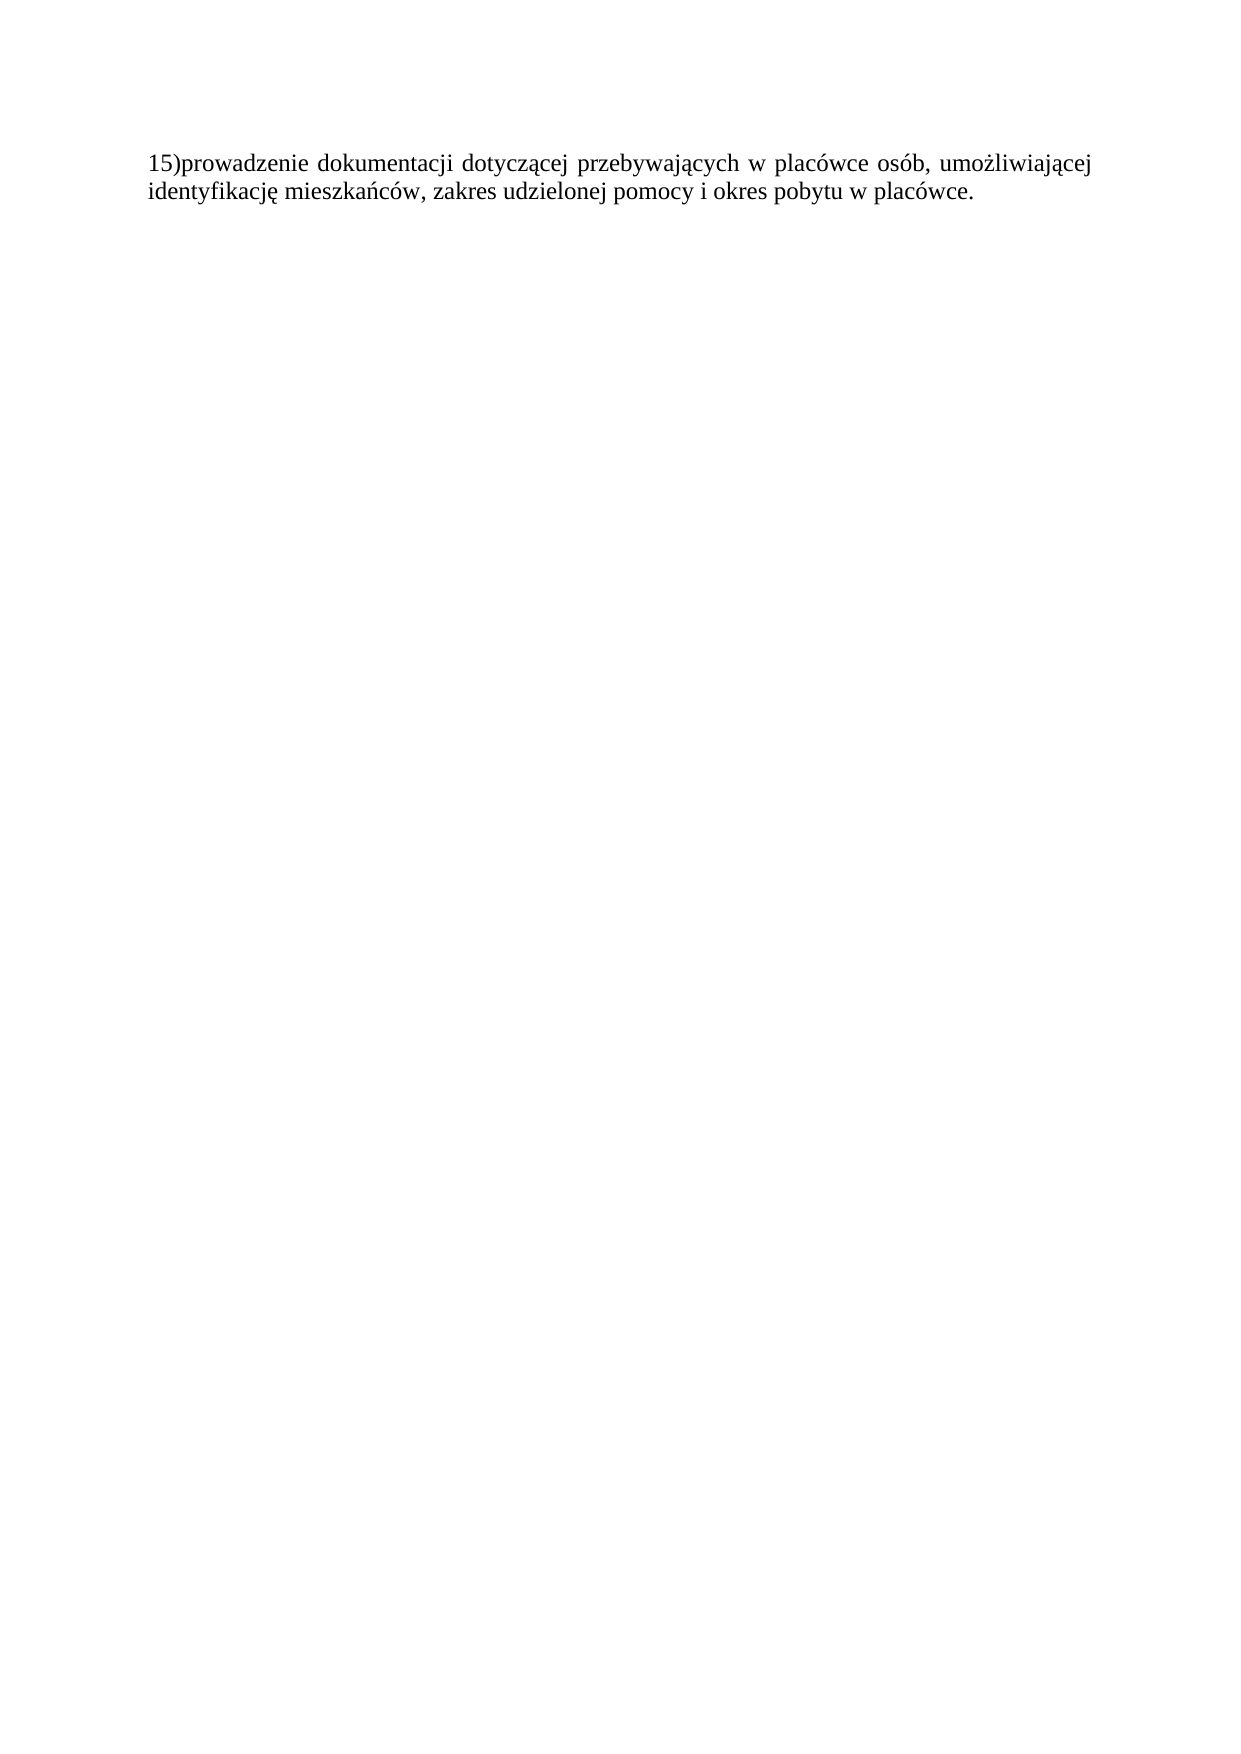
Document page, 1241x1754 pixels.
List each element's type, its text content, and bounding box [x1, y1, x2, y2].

list 15)prowadzenie dokumentacji dotyczącej przebywających w placówce osób, umożliwiającej identyfikację mieszkańców, zakres udzielonej pomocy i okres pobytu w placówce. [148, 148, 1093, 205]
